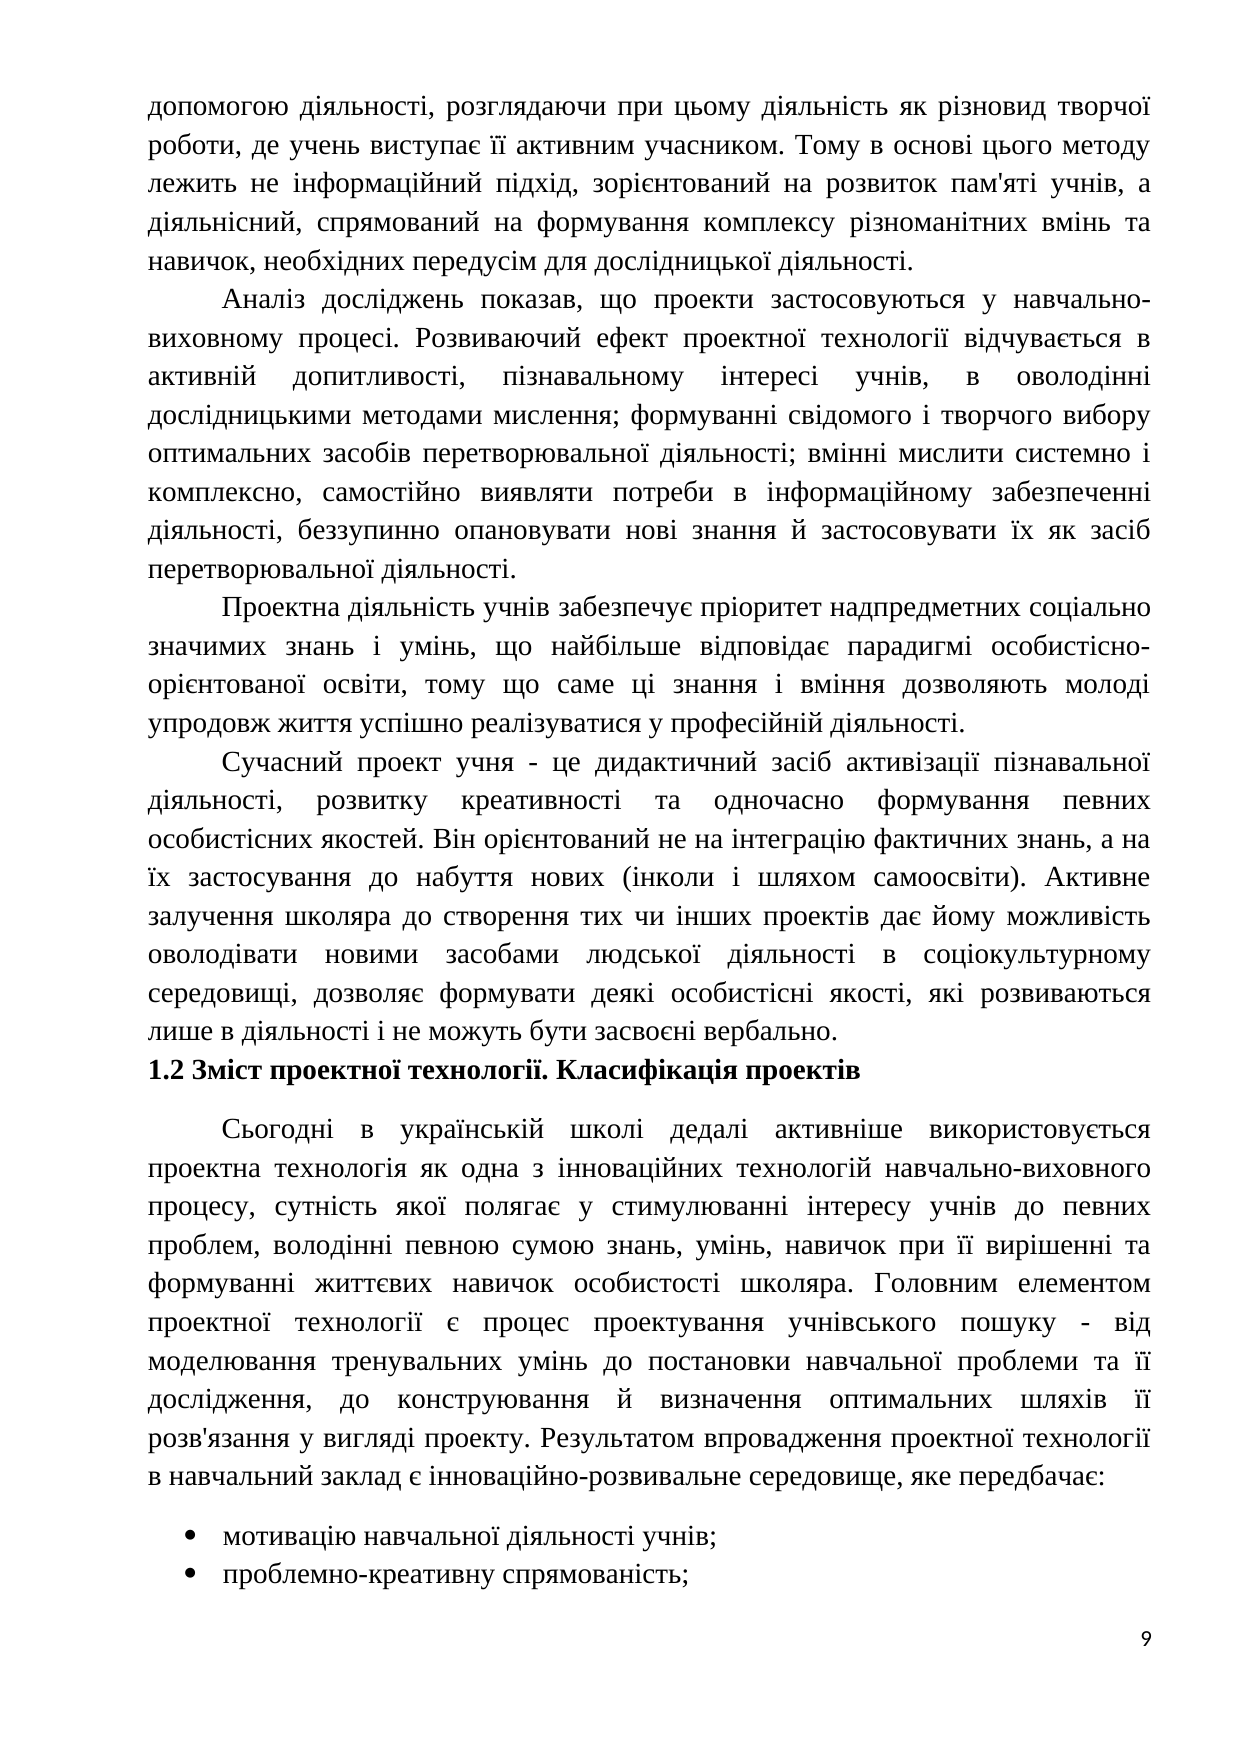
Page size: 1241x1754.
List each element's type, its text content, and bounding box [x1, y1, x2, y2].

text 1.2 Зміст проектної технології. Класифікація проектів [148, 1052, 1152, 1086]
list мотивацію навчальної діяльності учнів; [185, 1518, 1152, 1551]
text Аналіз досліджень показав, що проекти застосовуються у навчально-виховному процесі. Розвиваючий ефект проектної технології відчувається в активній допитливості, пізнавальному інтересі учнів, в оволодінні дослідницькими методами мислення; формуванні свідомого і творчого вибору оптимальних засобів перетворювальної діяльності; вмінні мислити системно і комплексно, самостійно виявляти потреби в інформаційному забезпеченні діяльності, беззупинно опановувати нові знання й застосовувати їх як засіб перетворювальної діяльності. [148, 281, 1152, 584]
text Проектна діяльність учнів забезпечує пріоритет надпредметних соціально значимих знань і умінь, що найбільше відповідає парадигмі особистісно-орієнтованої освіти, тому що саме ці знання і вміння дозволяють молоді упродовж життя успішно реалізуватися у професійній діяльності. [148, 589, 1152, 739]
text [148, 88, 1152, 276]
text Сьогодні в українській школі дедалі активніше використовується проектна технологія як одна з інноваційних технологій навчально-виховного процесу, сутність якої полягає у стимулюванні інтересу учнів до певних проблем, володінні певною сумою знань, умінь, навичок при її вирішенні та формуванні життєвих навичок особистості школяра. Головним елементом проектної технології є процес проектування учнівського пошуку - від моделювання тренувальних умінь до постановки навчальної проблеми та її дослідження, до конструювання й визначення оптимальних шляхів її розв'язання у вигляді проекту. Результатом впровадження проектної технології в навчальний заклад є інноваційно-розвивальне середовище, яке передбачає: [148, 1111, 1152, 1492]
text Сучасний проект учня - це дидактичний засіб активізації пізнавальної діяльності, розвитку креативності та одночасно формування певних особистісних якостей. Він орієнтований не на інтеграцію фактичних знань, а на їх застосування до набуття нових (інколи і шляхом самоосвіти). Активне залучення школяра до створення тих чи інших проектів дає йому можливість оволодівати новими засобами людської діяльності в соціокультурному середовищі, дозволяє формувати деякі особистісні якості, які розвиваються лише в діяльності і не можуть бути засвоєні вербально. [148, 744, 1152, 1047]
list проблемно-креативну спрямованість; [185, 1556, 1152, 1590]
